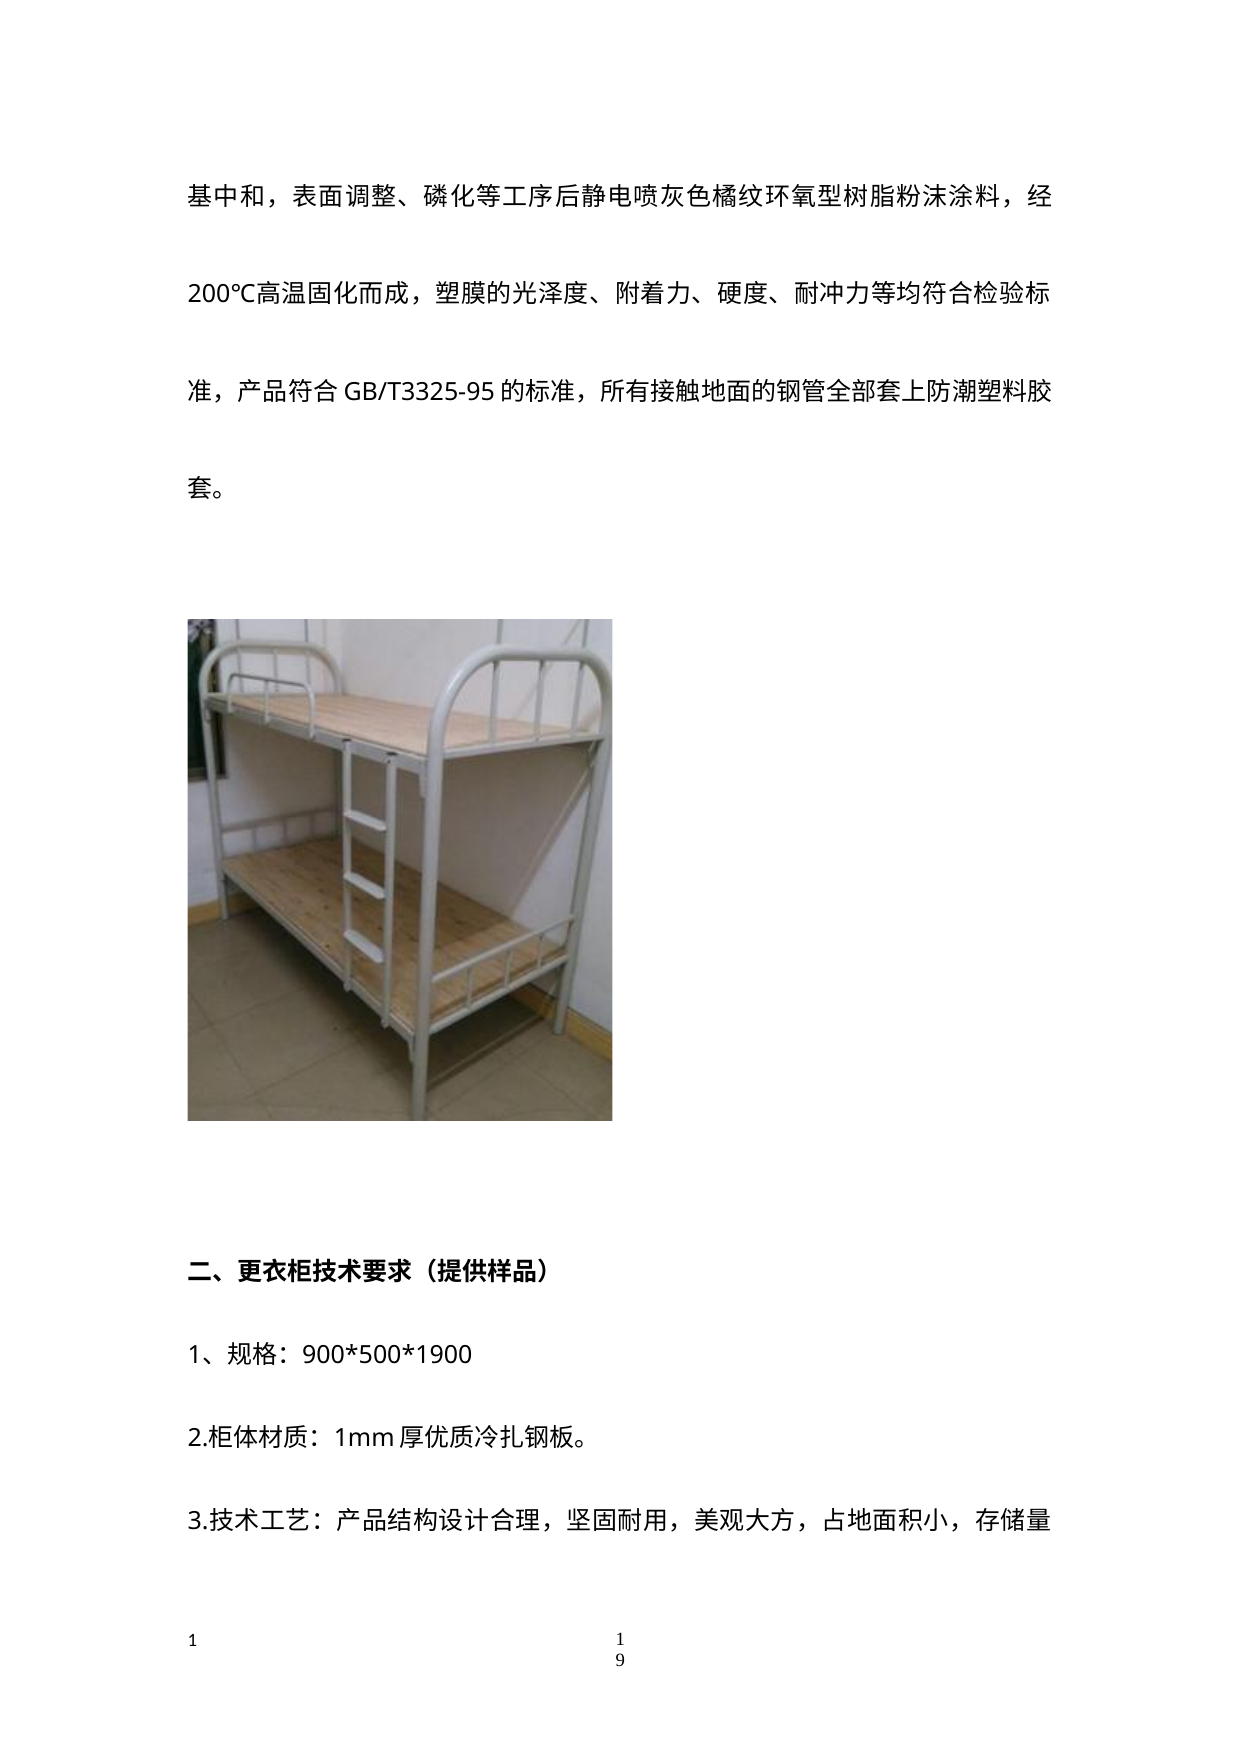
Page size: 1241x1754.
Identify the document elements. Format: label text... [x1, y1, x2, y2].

text 2.柜体材质：1mm厚优质冷扎钢板。 [187, 1403, 1053, 1468]
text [187, 162, 1053, 519]
text 1、规格：900*500*1900 [187, 1320, 1053, 1385]
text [187, 1486, 1053, 1551]
picture [187, 619, 613, 1121]
text 二、更衣柜技术要求（提供样品） [187, 1237, 1053, 1302]
